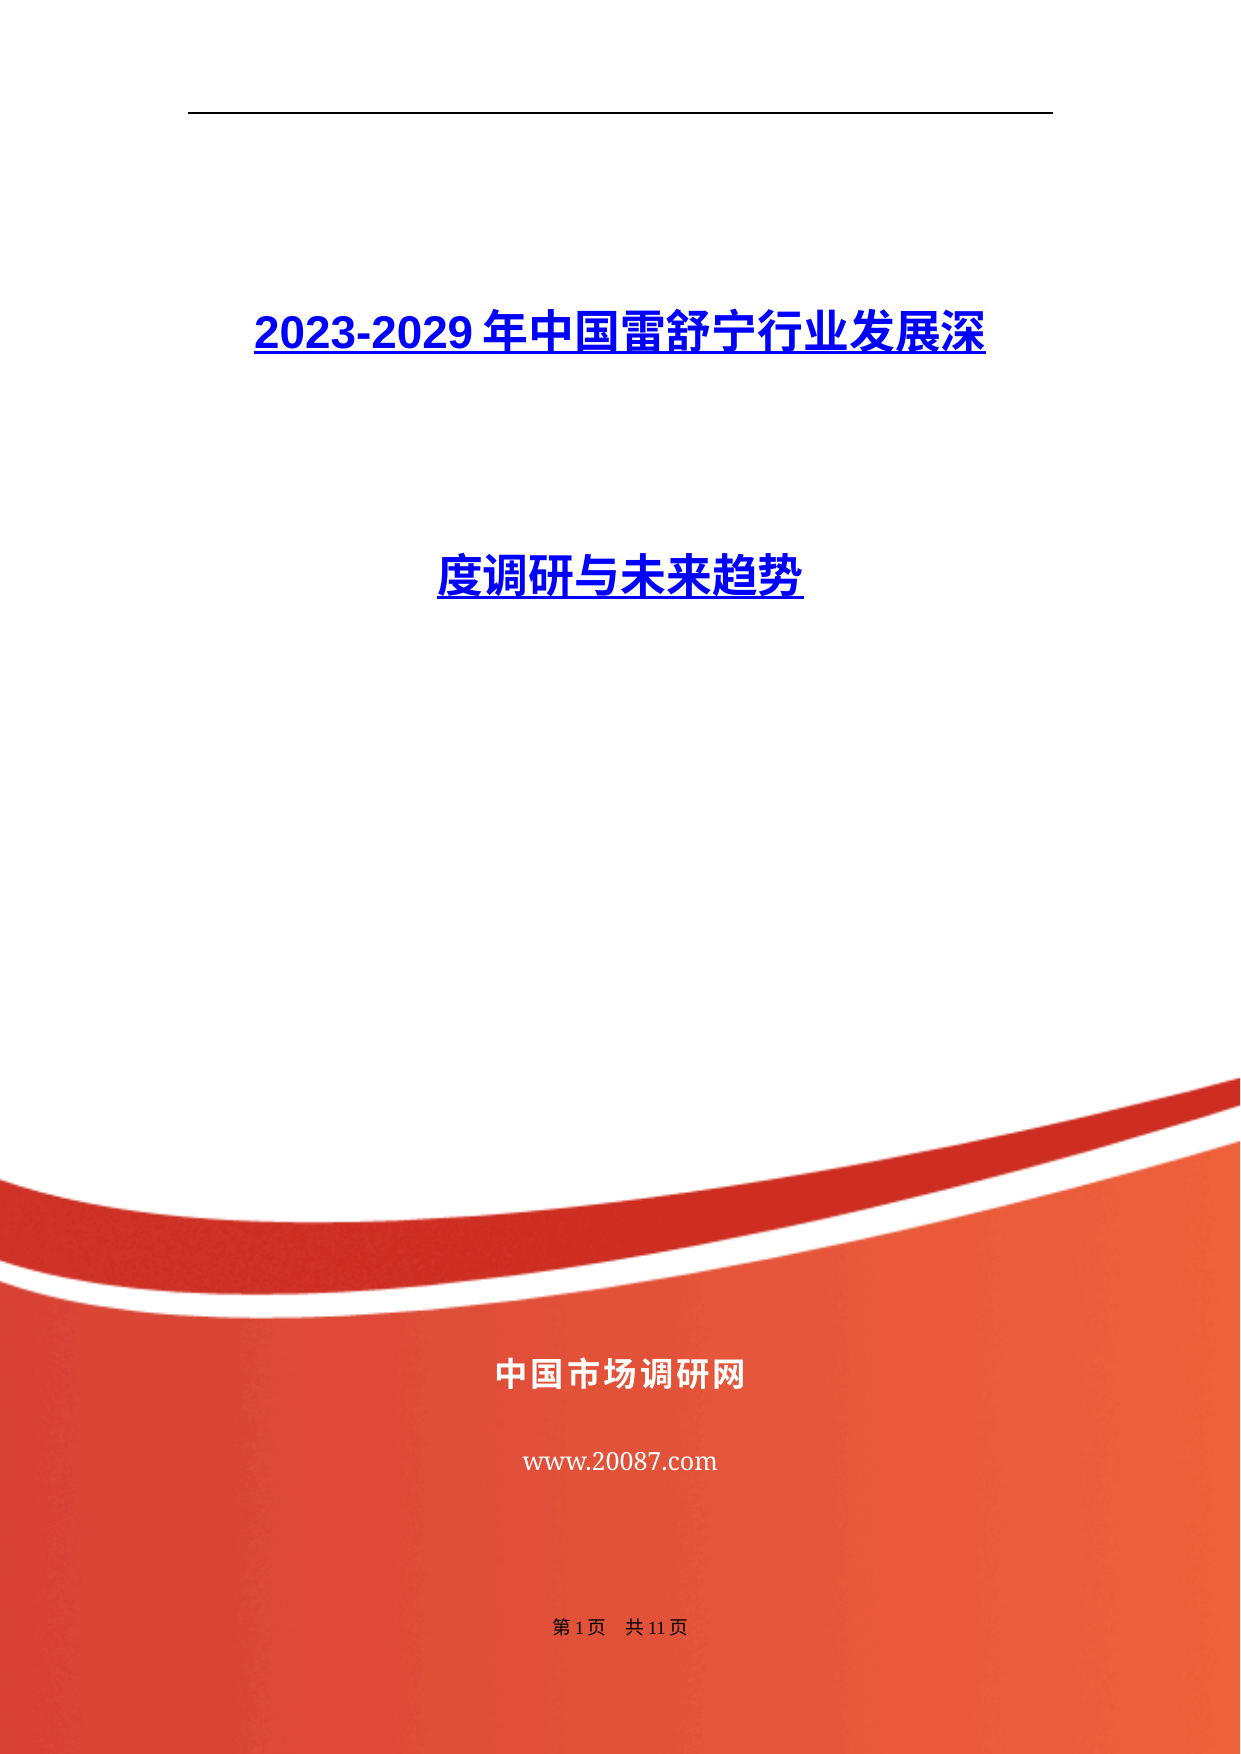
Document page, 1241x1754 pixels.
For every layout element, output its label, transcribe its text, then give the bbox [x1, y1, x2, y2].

subtitle 中国市场调研网 [187, 1339, 1053, 1404]
picture [0, 1006, 1241, 1754]
table_header 2023-2029年中国雷舒宁行业发展深度调研与未来趋势 [188, 207, 1053, 773]
text www.20087.com [187, 1428, 1053, 1493]
